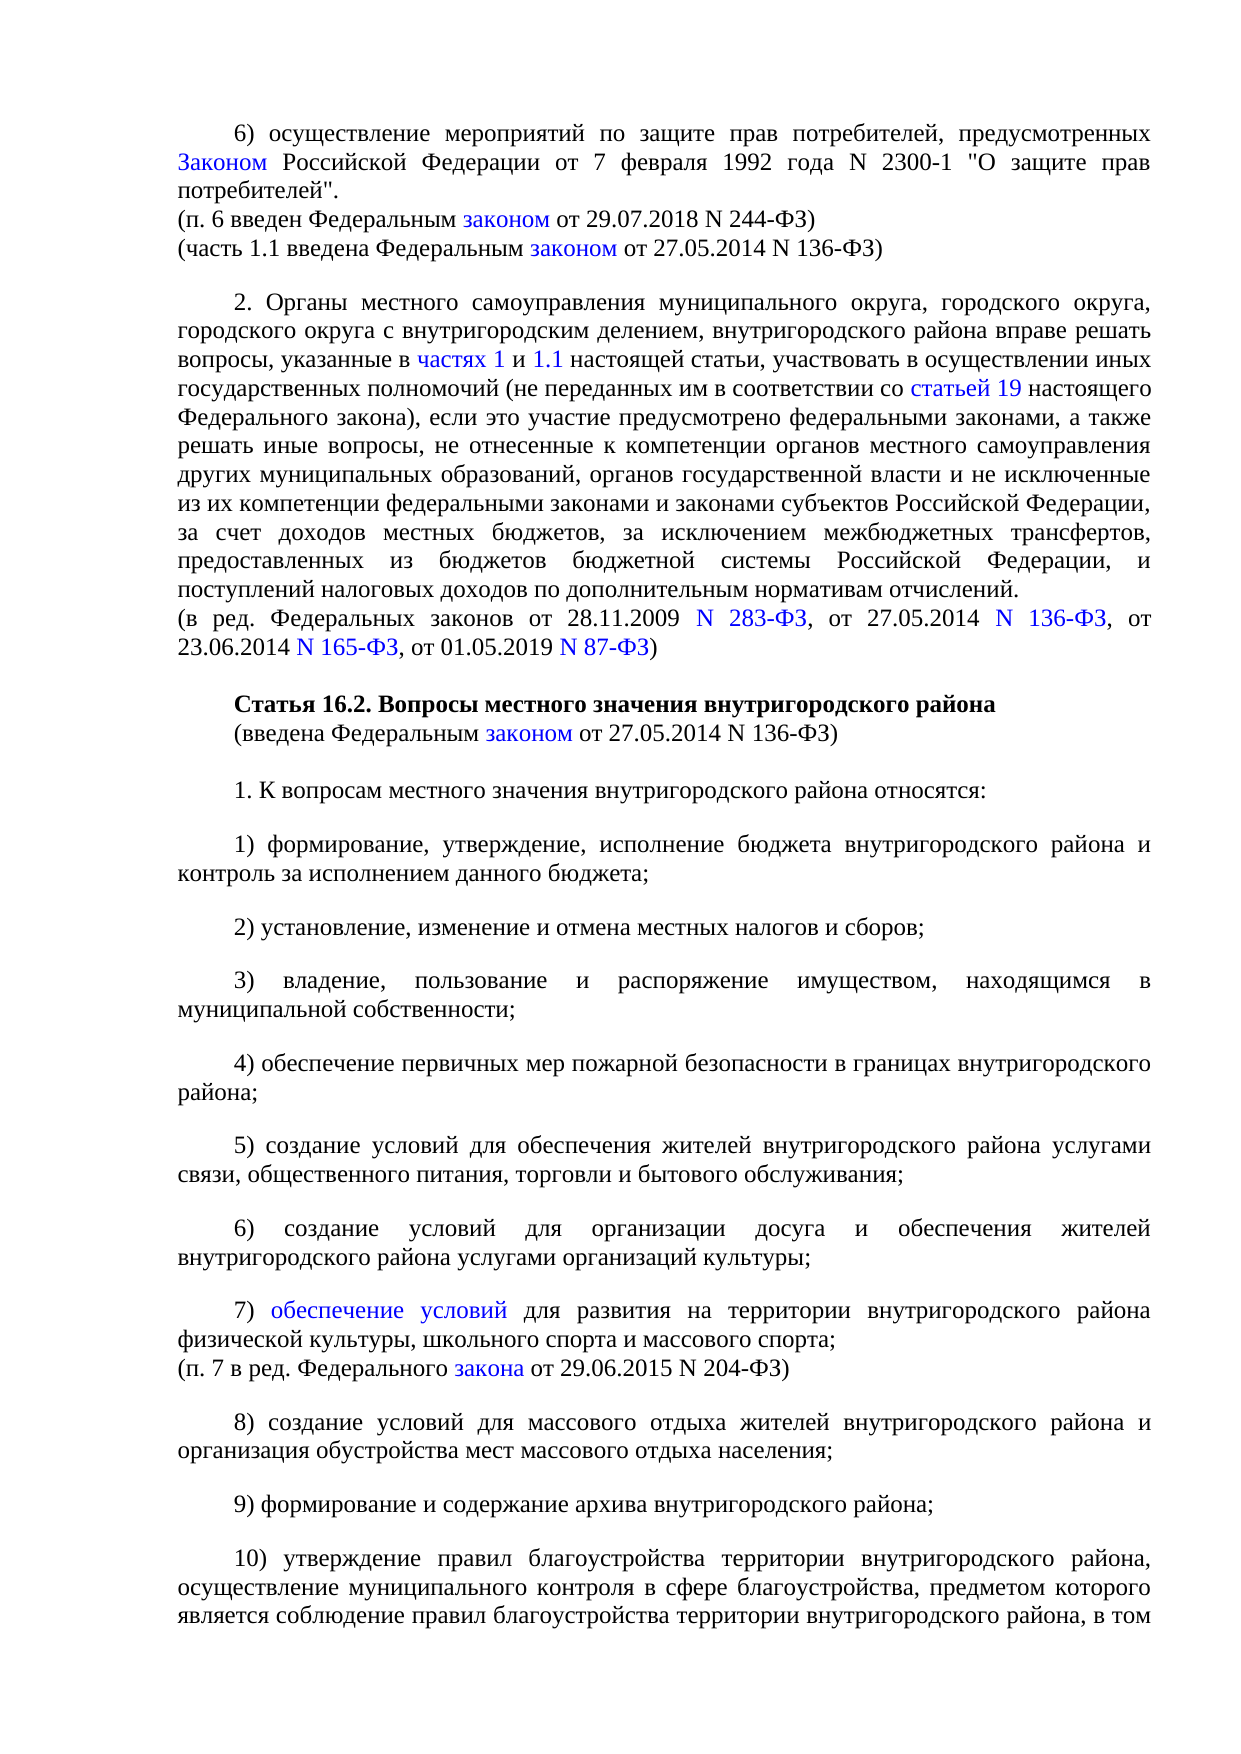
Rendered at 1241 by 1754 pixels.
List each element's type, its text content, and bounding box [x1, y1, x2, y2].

text 2. Органы местного самоуправления муниципального округа, городского округа, городского округа с внутригородским делением, внутригородского района вправе решать вопросы, указанные в частях 1 и 1.1 настоящей статьи, участвовать в осуществлении иных государственных полномочий (не переданных им в соответствии со статьей 19 настоящего Федерального закона), если это участие предусмотрено федеральными законами, а также решать иные вопросы, не отнесенные к компетенции органов местного самоуправления других муниципальных образований, органов государственной власти и не исключенные из их компетенции федеральными законами и законами субъектов Российской Федерации, за счет доходов местных бюджетов, за исключением межбюджетных трансфертов, предоставленных из бюджетов бюджетной системы Российской Федерации, и поступлений налоговых доходов по дополнительным нормативам отчислений. [177, 287, 1152, 603]
text 4) обеспечение первичных мер пожарной безопасности в границах внутригородского района; [177, 1048, 1152, 1106]
text (часть 1.1 введена Федеральным законом от 27.05.2014 N 136-ФЗ) [177, 233, 1152, 262]
text 1) формирование, утверждение, исполнение бюджета внутригородского района и контроль за исполнением данного бюджета; [177, 829, 1152, 887]
text (в ред. Федеральных законов от 28.11.2009 N 283-ФЗ, от 27.05.2014 N 136-ФЗ, от 23.06.2014 N 165-ФЗ, от 01.05.2019 N 87-ФЗ) [177, 603, 1152, 661]
text 8) создание условий для массового отдыха жителей внутригородского района и организация обустройства мест массового отдыха населения; [177, 1407, 1152, 1464]
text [177, 1543, 1152, 1629]
text 9) формирование и содержание архива внутригородского района; [177, 1489, 1152, 1518]
text 3) владение, пользование и распоряжение имуществом, находящимся в муниципальной собственности; [177, 966, 1152, 1023]
text 7) обеспечение условий для развития на территории внутригородского района физической культуры, школьного спорта и массового спорта; [177, 1296, 1152, 1353]
text 5) создание условий для обеспечения жителей внутригородского района услугами связи, общественного питания, торговли и бытового обслуживания; [177, 1131, 1152, 1188]
text (введена Федеральным законом от 27.05.2014 N 136-ФЗ) [177, 718, 1152, 747]
text 1. К вопросам местного значения внутригородского района относятся: [177, 776, 1152, 804]
title Статья 16.2. Вопросы местного значения внутригородского района [177, 689, 1152, 718]
text (п. 6 введен Федеральным законом от 29.07.2018 N 244-ФЗ) [177, 204, 1152, 233]
text 2) установление, изменение и отмена местных налогов и сборов; [177, 912, 1152, 941]
text 6) осуществление мероприятий по защите прав потребителей, предусмотренных Законом Российской Федерации от 7 февраля 1992 года N 2300-1 "О защите прав потребителей". [177, 118, 1152, 204]
text (п. 7 в ред. Федерального закона от 29.06.2015 N 204-ФЗ) [177, 1353, 1152, 1382]
text 6) создание условий для организации досуга и обеспечения жителей внутригородского района услугами организаций культуры; [177, 1213, 1152, 1271]
